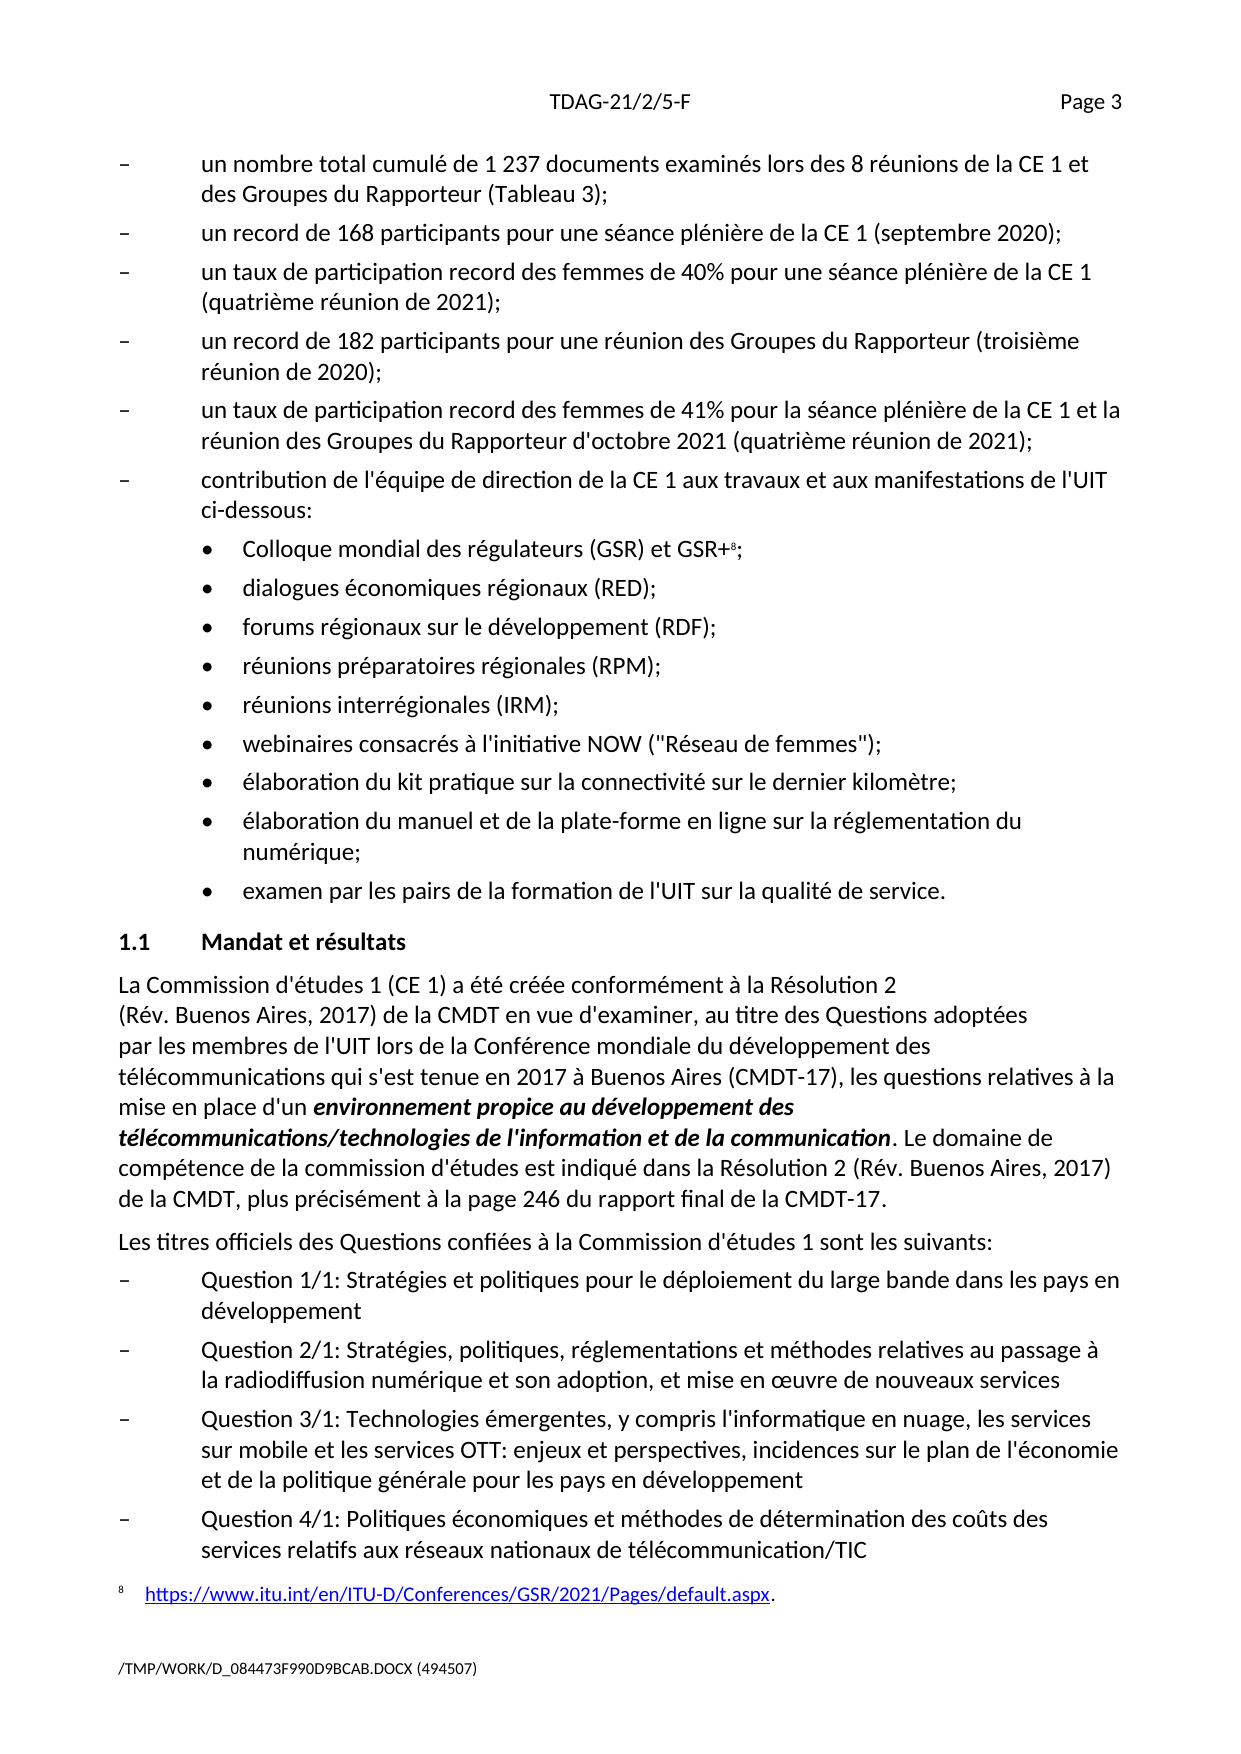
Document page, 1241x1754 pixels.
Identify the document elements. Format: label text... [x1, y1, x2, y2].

text – Question 4/1: Politiques économiques et méthodes de détermination des coûts des services relatifs aux réseaux nationaux de télécommunication/TIC [118, 1503, 1122, 1564]
text • dialogues économiques régionaux (RED); [201, 572, 1122, 603]
text – Question 1/1: Stratégies et politiques pour le déploiement du large bande dans les pays en développement [118, 1265, 1122, 1326]
text – un taux de participation record des femmes de 40% pour une séance plénière de la CE 1 (quatrième réunion de 2021); [118, 256, 1122, 317]
text • Colloque mondial des régulateurs (GSR) et GSR+; [201, 533, 1122, 564]
text – un record de 168 participants pour une séance plénière de la CE 1 (septembre 2020); [118, 217, 1122, 248]
text – Question 3/1: Technologies émergentes, y compris l'informatique en nuage, les services sur mobile et les services OTT: enjeux et perspectives, incidences sur le plan de l'économie et de la politique générale pour les pays en développement [118, 1403, 1122, 1495]
text • élaboration du kit pratique sur la connectivité sur le dernier kilomètre; [201, 767, 1122, 797]
subtitle 1.1 Mandat et résultats [118, 926, 1122, 957]
text • élaboration du manuel et de la plate-forme en ligne sur la réglementation du numérique; [201, 805, 1122, 866]
text Les titres officiels des Questions confiées à la Commission d'études 1 sont les suivants: [118, 1226, 1122, 1256]
text – Question 2/1: Stratégies, politiques, réglementations et méthodes relatives au passage à la radiodiffusion numérique et son adoption, et mise en œuvre de nouveaux services [118, 1334, 1122, 1395]
text • examen par les pairs de la formation de l'UIT sur la qualité de service. [201, 875, 1122, 905]
text – contribution de l'équipe de direction de la CE 1 aux travaux et aux manifestations de l'UIT ci-dessous: [118, 464, 1122, 525]
text – un record de 182 participants pour une réunion des Groupes du Rapporteur (troisième réunion de 2020); [118, 325, 1122, 386]
text • réunions interrégionales (IRM); [201, 689, 1122, 719]
text • réunions préparatoires régionales (RPM); [201, 650, 1122, 681]
text • forums régionaux sur le développement (RDF); [201, 611, 1122, 642]
text – un taux de participation record des femmes de 41% pour la séance plénière de la CE 1 et la réunion des Groupes du Rapporteur d'octobre 2021 (quatrième réunion de 2021); [118, 395, 1122, 456]
text • webinaires consacrés à l'initiative NOW ("Réseau de femmes"); [201, 728, 1122, 758]
text La Commission d'études 1 (CE 1) a été créée conformément à la Résolution 2 (Rév. Buenos Aires, 2017) de la CMDT en vue d'examiner, au titre des Questions adoptées par les membres de l'UIT lors de la Conférence mondiale du développement des télécommunications qui s'est tenue en 2017 à Buenos Aires (CMDT-17), les questions relatives à la mise en place d'un environnement propice au développement des télécommunications/technologies de l'information et de la communication. Le domaine de compétence de la commission d'études est indiqué dans la Résolution 2 (Rév. Buenos Aires, 2017) de la CMDT, plus précisément à la page 246 du rapport final de la CMDT-17. [118, 969, 1122, 1213]
text – un nombre total cumulé de 1 237 documents examinés lors des 8 réunions de la CE 1 et des Groupes du Rapporteur (Tableau 3); [118, 148, 1122, 209]
